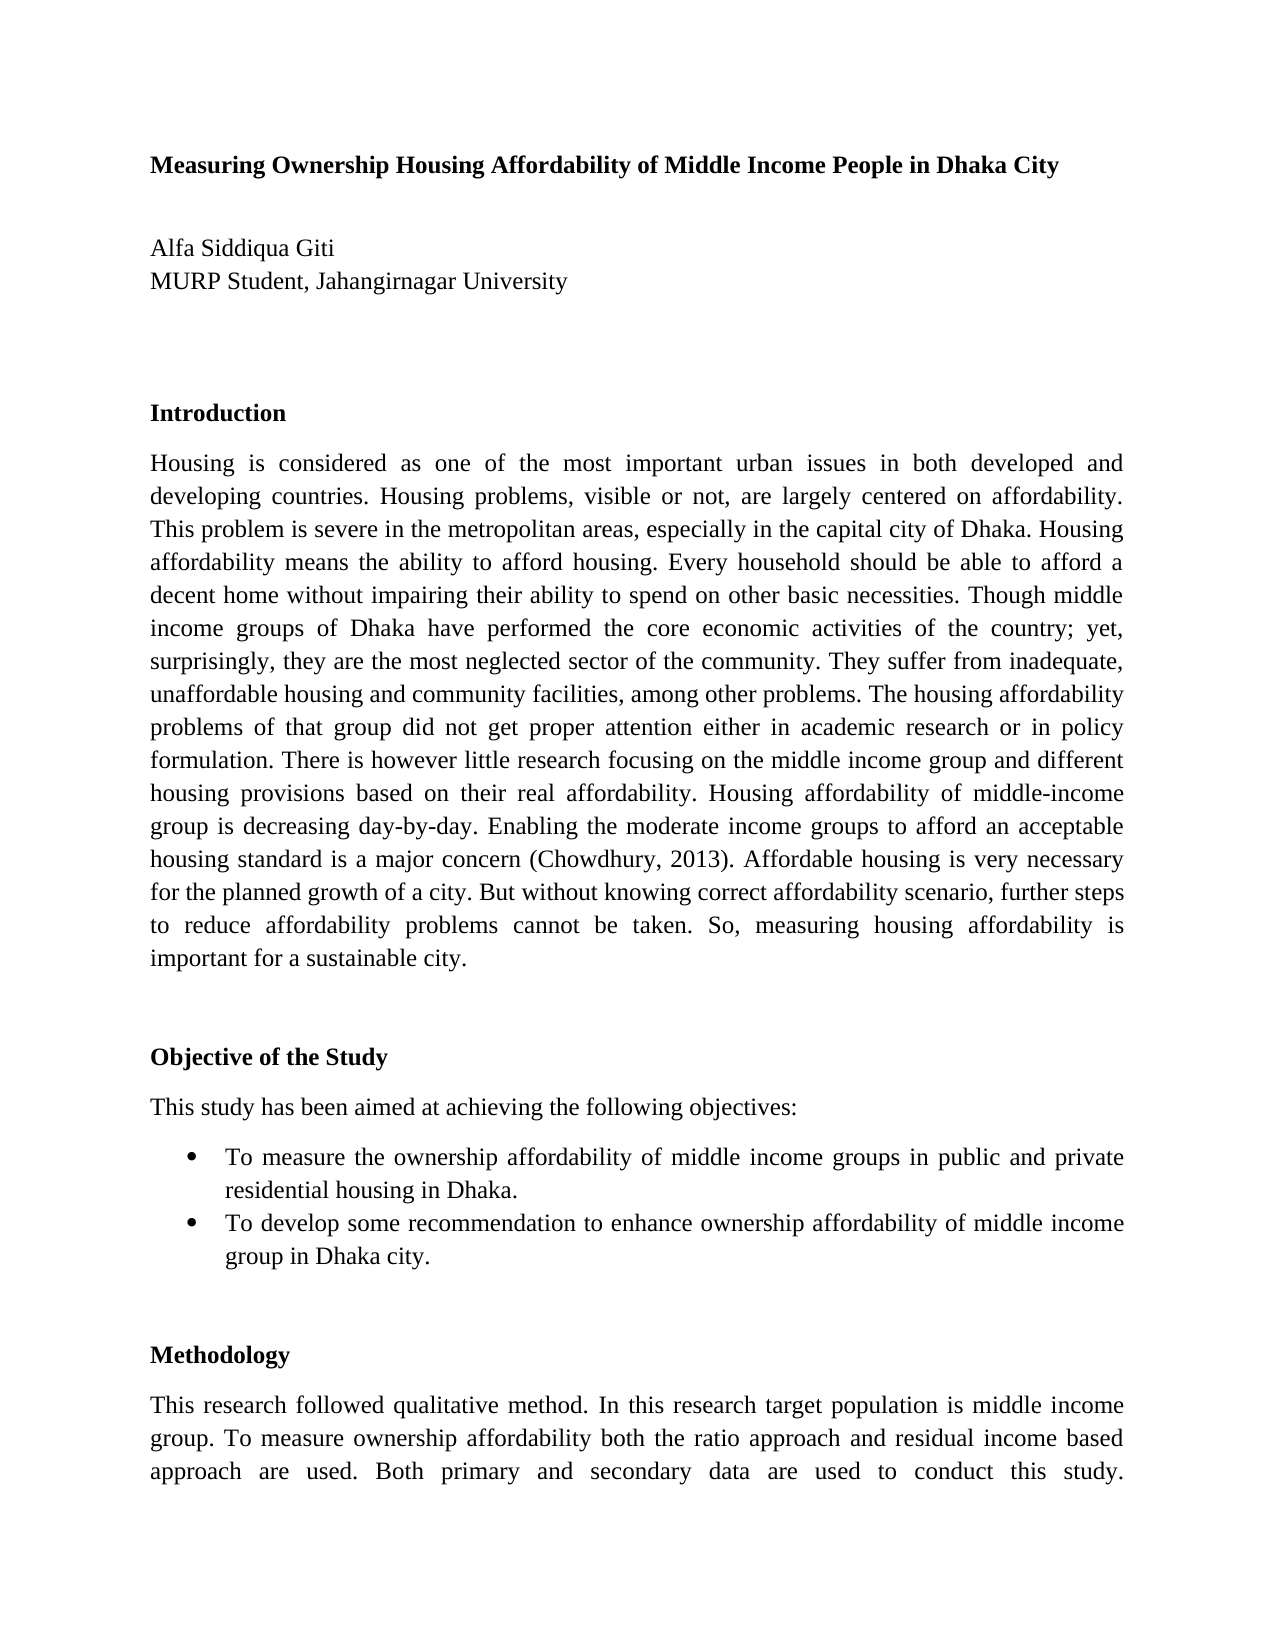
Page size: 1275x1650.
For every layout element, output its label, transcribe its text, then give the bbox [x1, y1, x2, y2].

list To develop some recommendation to enhance ownership affordability of middle income group in Dhaka city. [187, 1208, 1125, 1270]
text Alfa Siddiqua Giti [150, 233, 1125, 261]
text Housing is considered as one of the most important urban issues in both developed and developing countries. Housing problems, visible or not, are largely centered on affordability. This problem is severe in the metropolitan areas, especially in the capital city of Dhaka. Housing affordability means the ability to afford housing. Every household should be able to afford a decent home without impairing their ability to spend on other basic necessities. Though middle income groups of Dhaka have performed the core economic activities of the country; yet, surprisingly, they are the most neglected sector of the community. They suffer from inadequate, unaffordable housing and community facilities, among other problems. The housing affordability problems of that group did not get proper attention either in academic research or in policy formulation. There is however little research focusing on the middle income group and different housing provisions based on their real affordability. Housing affordability of middle-income group is decreasing day-by-day. Enabling the moderate income groups to afford an acceptable housing standard is a major concern (Chowdhury, 2013). Affordable housing is very necessary for the planned growth of a city. But without knowing correct affordability scenario, further steps to reduce affordability problems cannot be taken. So, measuring housing affordability is important for a sustainable city. [150, 448, 1125, 972]
text Methodology [150, 1340, 1125, 1369]
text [150, 1390, 1125, 1485]
text This study has been aimed at achieving the following objectives: [150, 1092, 1125, 1121]
text Objective of the Study [150, 1042, 1125, 1071]
list To measure the ownership affordability of middle income groups in public and private residential housing in Dhaka. [187, 1142, 1125, 1204]
text Introduction [150, 398, 1125, 427]
text Measuring Ownership Housing Affordability of Middle Income People in Dhaka City [150, 150, 1125, 179]
text MURP Student, Jahangirnagar University [150, 266, 1125, 294]
